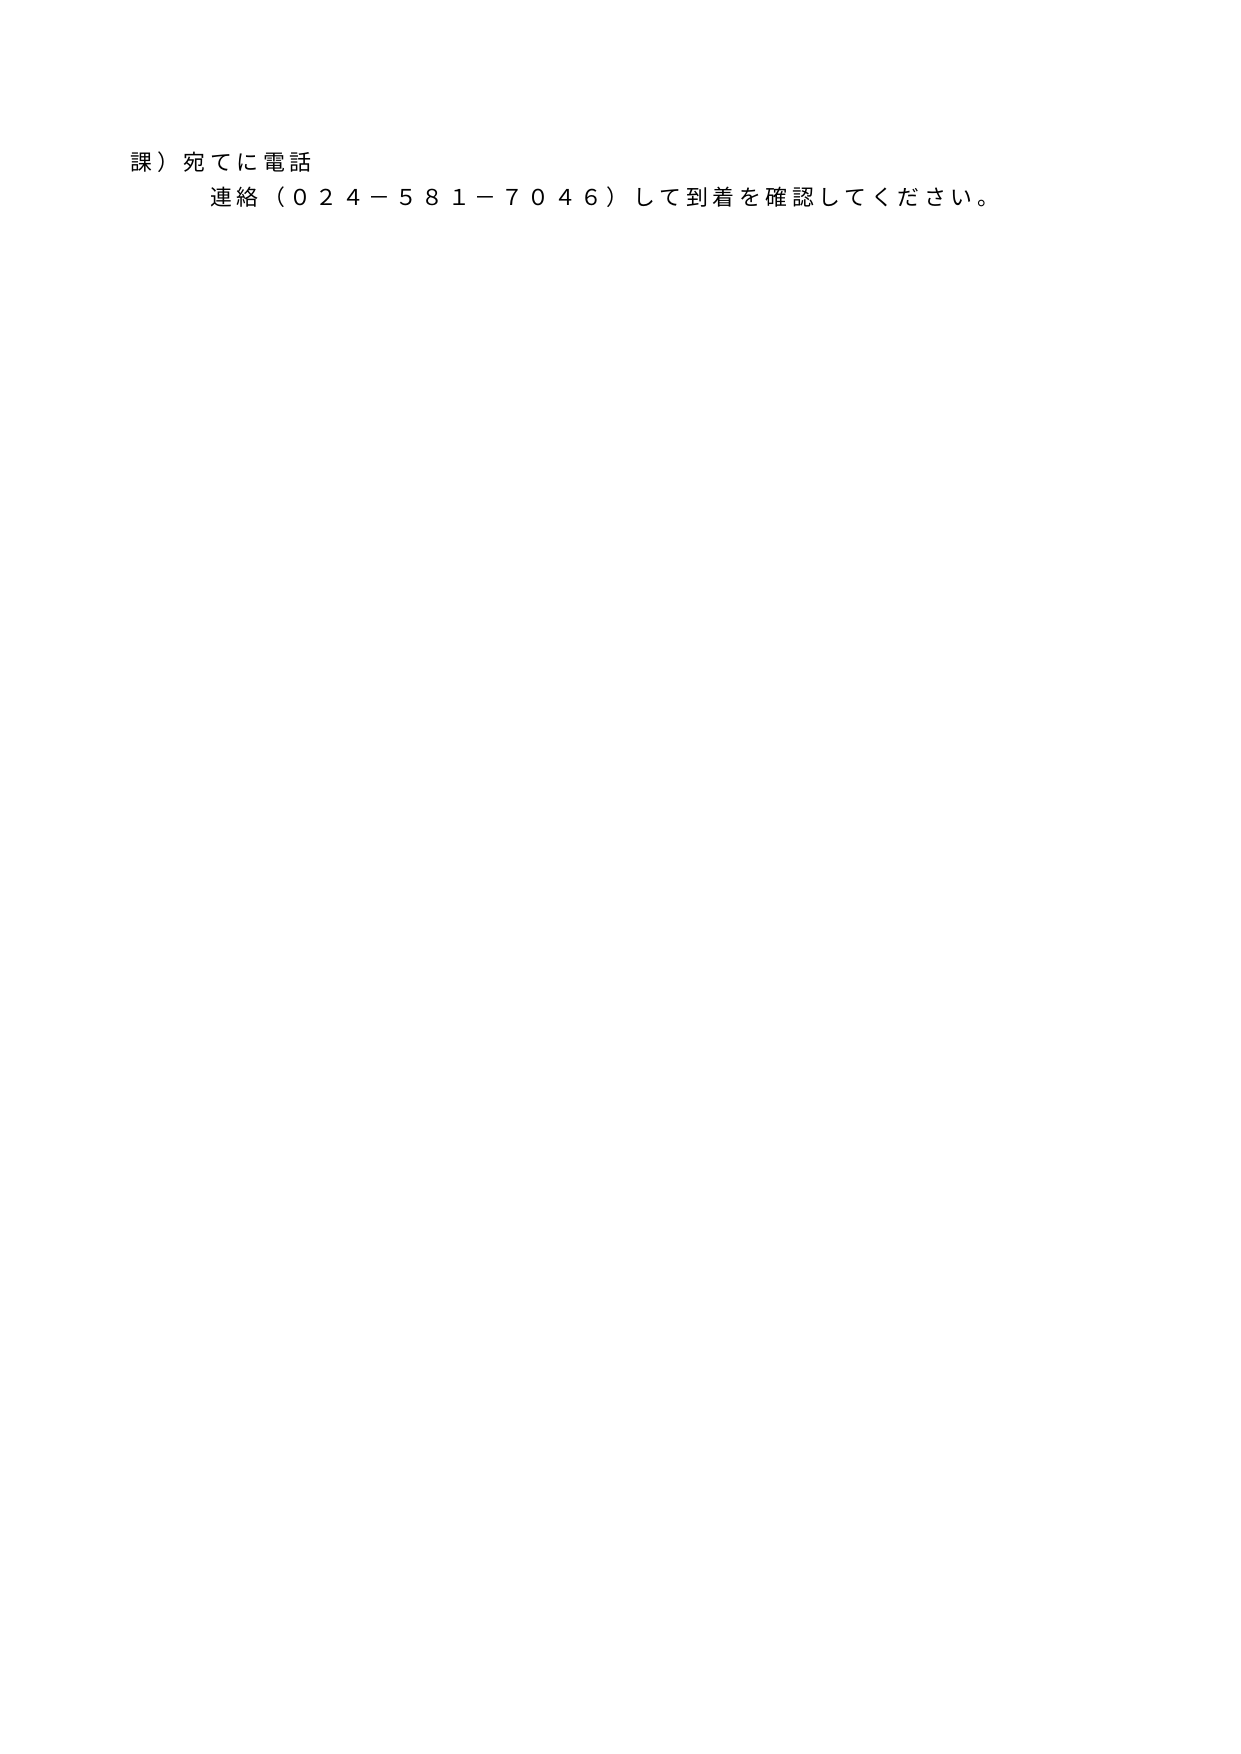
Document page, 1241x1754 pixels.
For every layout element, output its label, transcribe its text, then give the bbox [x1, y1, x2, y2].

text 連絡（０２４－５８１－７０４６）して到着を確認してください。 [131, 178, 1109, 214]
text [131, 142, 1109, 178]
